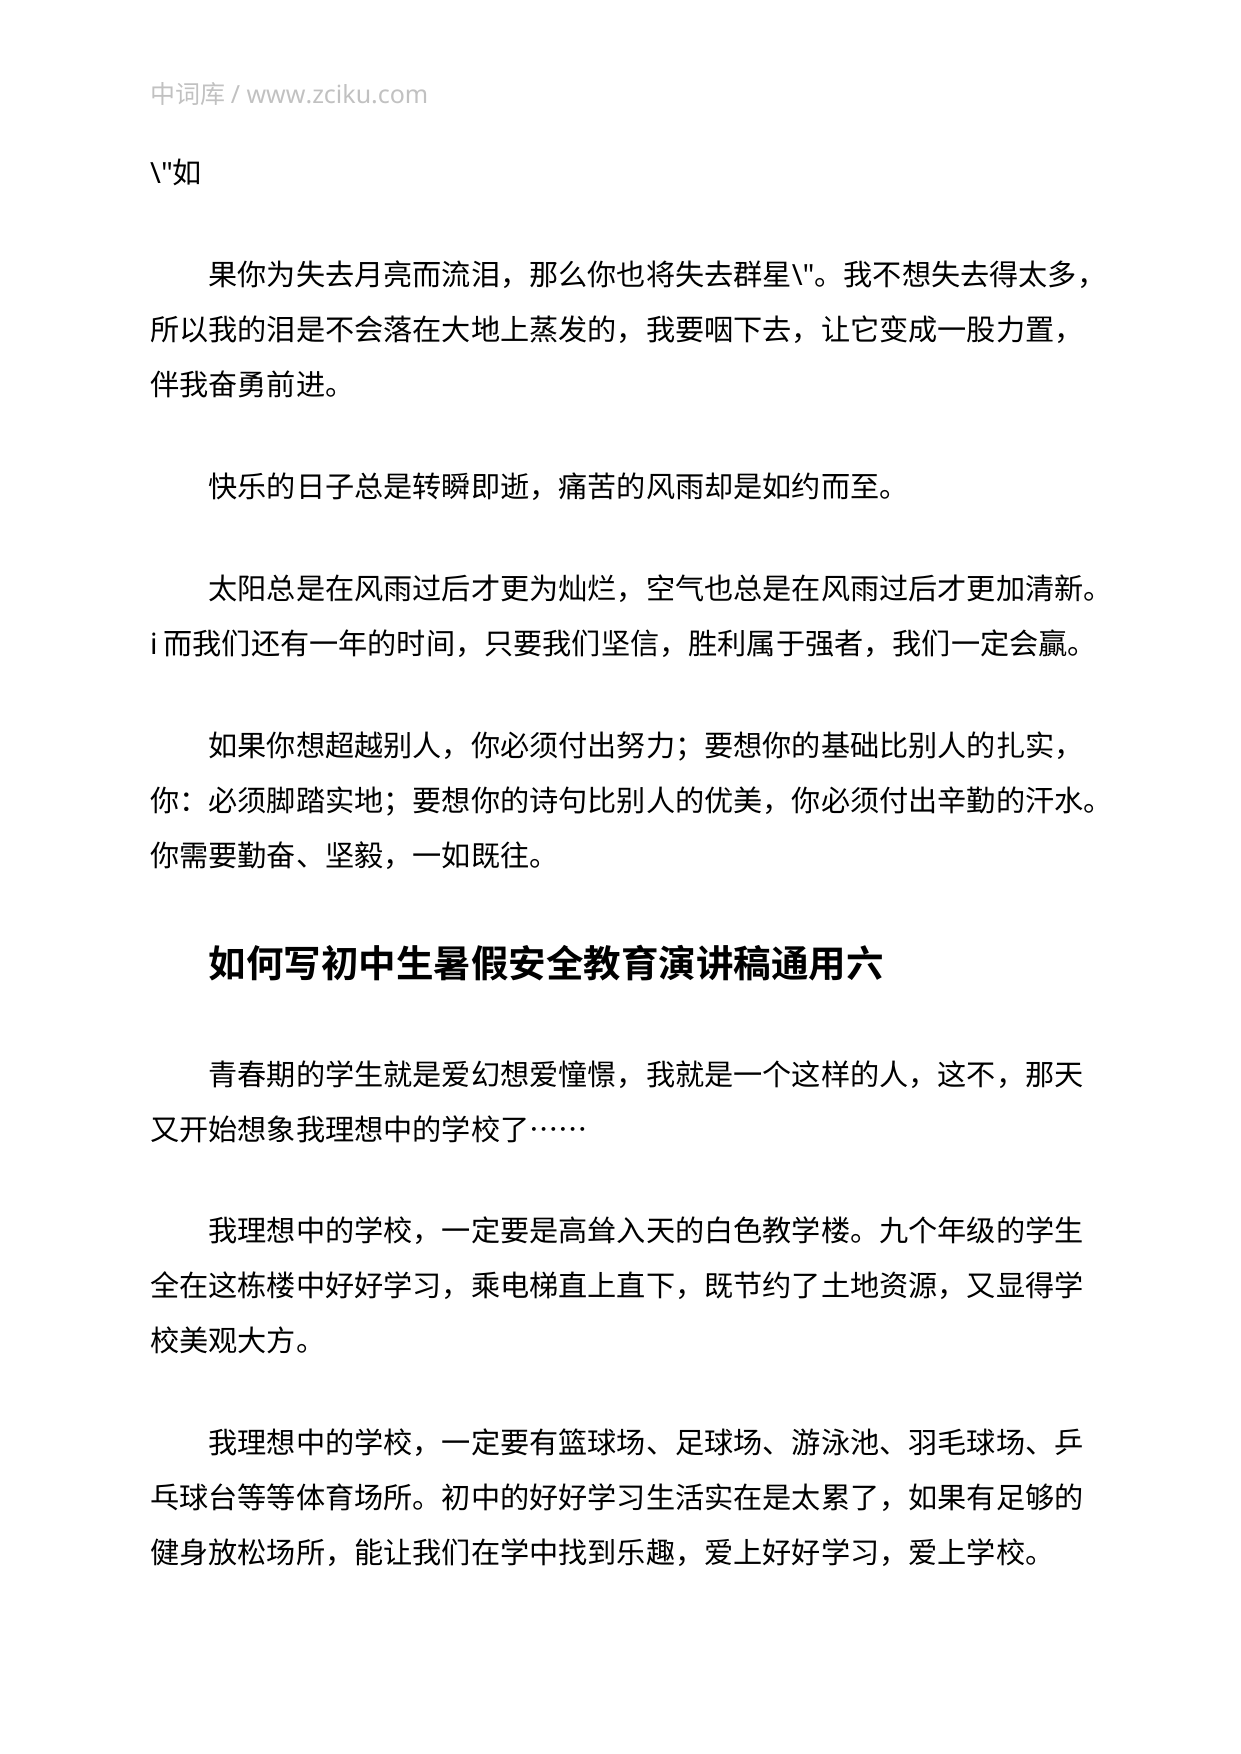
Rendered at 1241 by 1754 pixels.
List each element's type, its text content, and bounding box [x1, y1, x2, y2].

text 快乐的日子总是转瞬即逝，痛苦的风雨却是如约而至。 [150, 464, 1090, 506]
text 太阳总是在风雨过后才更为灿烂，空气也总是在风雨过后才更加清新。i而我们还有一年的时间，只要我们坚信，胜利属于强者，我们一定会贏。 [150, 565, 1090, 663]
text 我理想中的学校，一定要是高耸入天的白色教学楼。九个年级的学生全在这栋楼中好好学习，乘电梯直上直下，既节约了土地资源，又显得学校美观大方。 [150, 1208, 1090, 1360]
text 果你为失去月亮而流泪，那么你也将失去群星\"。我不想失去得太多，所以我的泪是不会落在大地上蒸发的，我要咽下去，让它变成一股力置，伴我奋勇前进。 [150, 252, 1090, 404]
text 如何写初中生暑假安全教育演讲稿通用六 [150, 934, 1090, 988]
text 如果你想超越别人，你必须付出努力；要想你的基础比别人的扎实，你：必须脚踏实地；要想你的诗句比别人的优美，你必须付出辛勤的汗水。你需要勤奋、坚毅，一如既往。 [150, 722, 1090, 874]
text 青春期的学生就是爱幻想爱憧憬，我就是一个这样的人，这不，那天又开始想象我理想中的学校了…… [150, 1051, 1090, 1148]
text 我理想中的学校，一定要有篮球场、足球场、游泳池、羽毛球场、乒乓球台等等体育场所。初中的好好学习生活实在是太累了，如果有足够的健身放松场所，能让我们在学中找到乐趣，爱上好好学习，爱上学校。 [150, 1419, 1090, 1572]
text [150, 150, 1090, 192]
